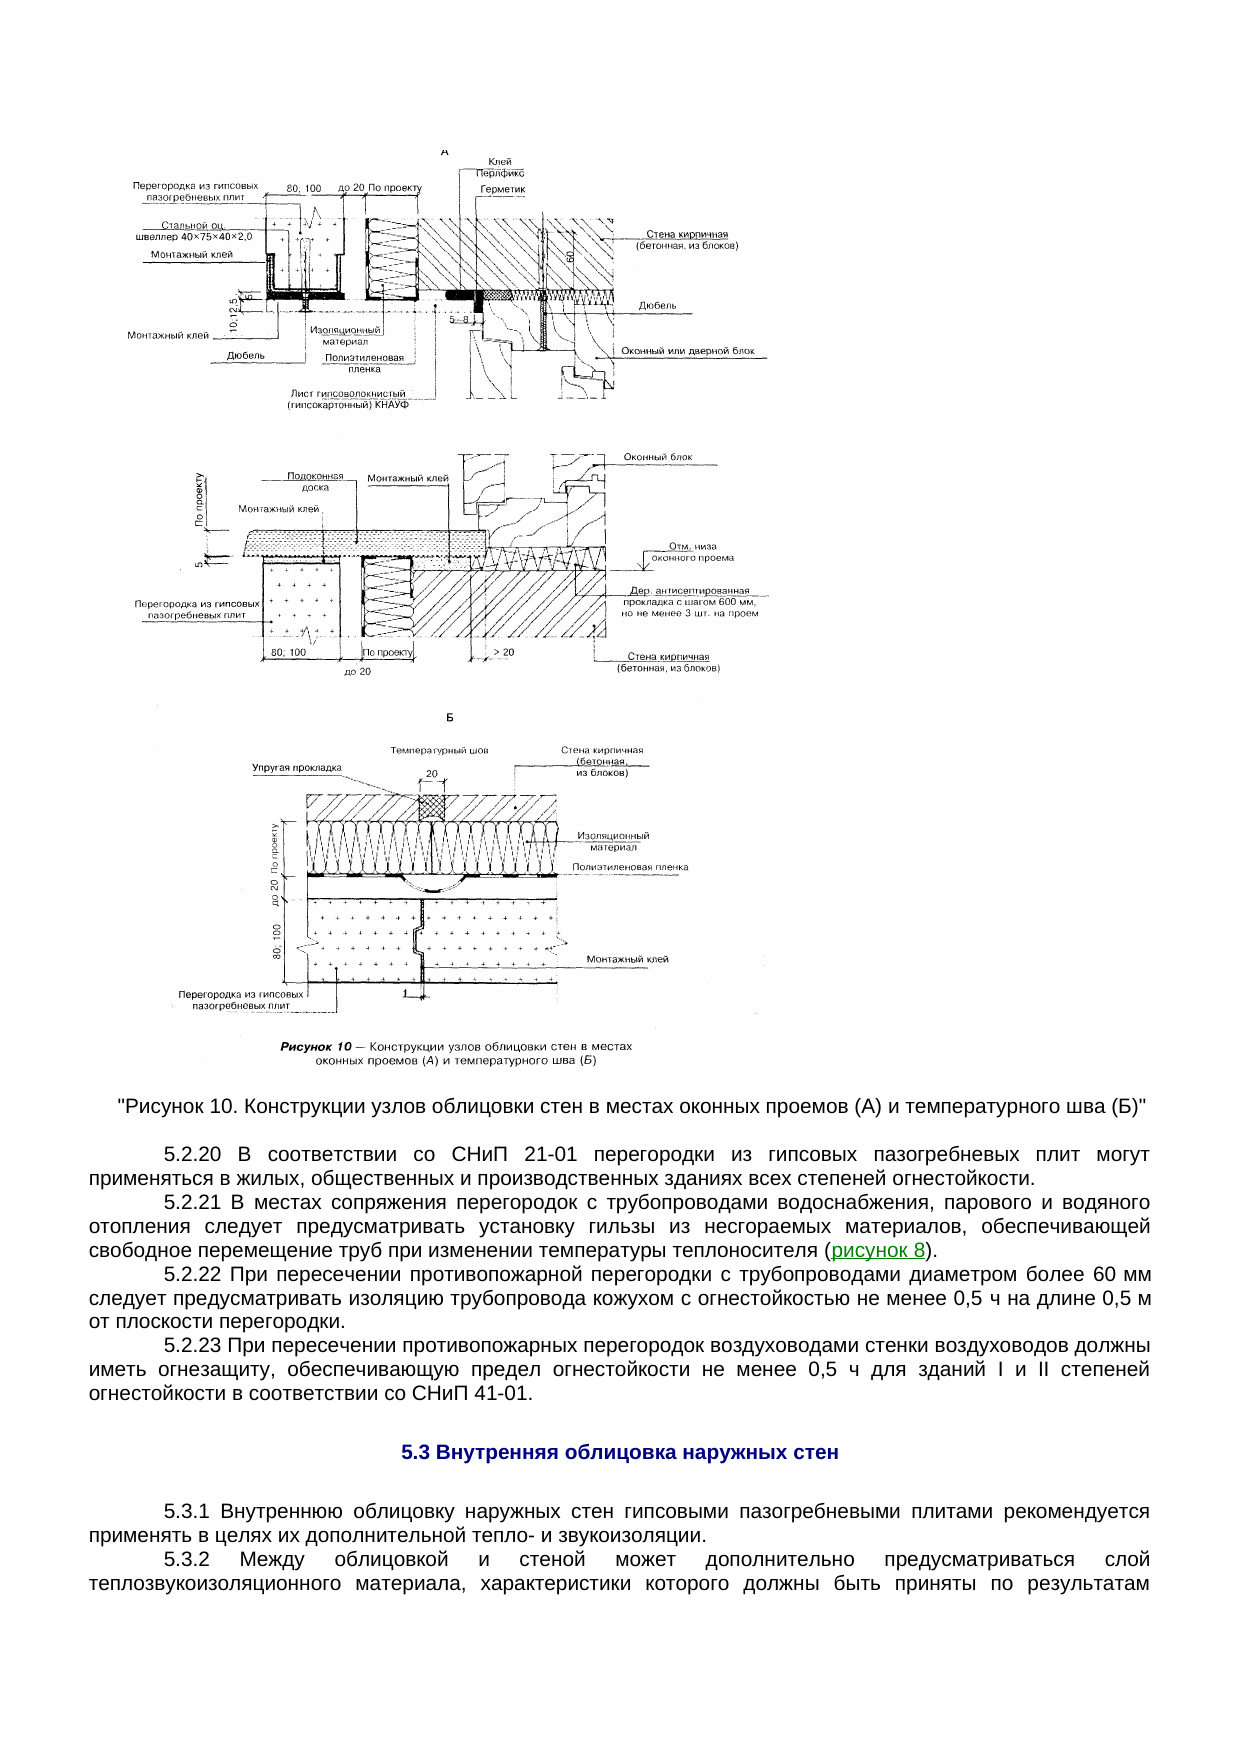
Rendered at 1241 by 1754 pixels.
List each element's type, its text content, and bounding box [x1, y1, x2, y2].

text "Рисунок 10. Конструкции узлов облицовки стен в местах оконных проемов (А) и температурного шва (Б)" [103, 1094, 1152, 1118]
text 5.3.1 Внутреннюю облицовку наружных стен гипсовыми пазогребневыми плитами рекомендуется применять в целях их дополнительной тепло- и звукоизоляции. [88, 1499, 1152, 1547]
text 5.2.21 В местах сопряжения перегородок с трубопроводами водоснабжения, парового и водяного отопления следует предусматривать установку гильзы из несгораемых материалов, обеспечивающей свободное перемещение труб при изменении температуры теплоносителя (рисунок 8). [88, 1189, 1152, 1261]
text 5.2.23 При пересечении противопожарных перегородок воздуховодами стенки воздуховодов должны иметь огнезащиту, обеспечивающую предел огнестойкости не менее 0,5 ч для зданий I и II степеней огнестойкости в соответствии со СНиП 41-01. [88, 1333, 1152, 1405]
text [88, 1547, 1152, 1595]
picture [117, 150, 785, 1071]
text 5.2.22 При пересечении противопожарной перегородки с трубопроводами диаметром более 60 мм следует предусматривать изоляцию трубопровода кожухом с огнестойкостью не менее 0,5 ч на длине 0,5 м от плоскости перегородки. [88, 1261, 1152, 1333]
text 5.2.20 В соответствии со СНиП 21-01 перегородки из гипсовых пазогребневых плит могут применяться в жилых, общественных и производственных зданиях всех степеней огнестойкости. [88, 1142, 1152, 1189]
list 5.3 Внутренняя облицовка наружных стен [88, 1440, 1152, 1464]
